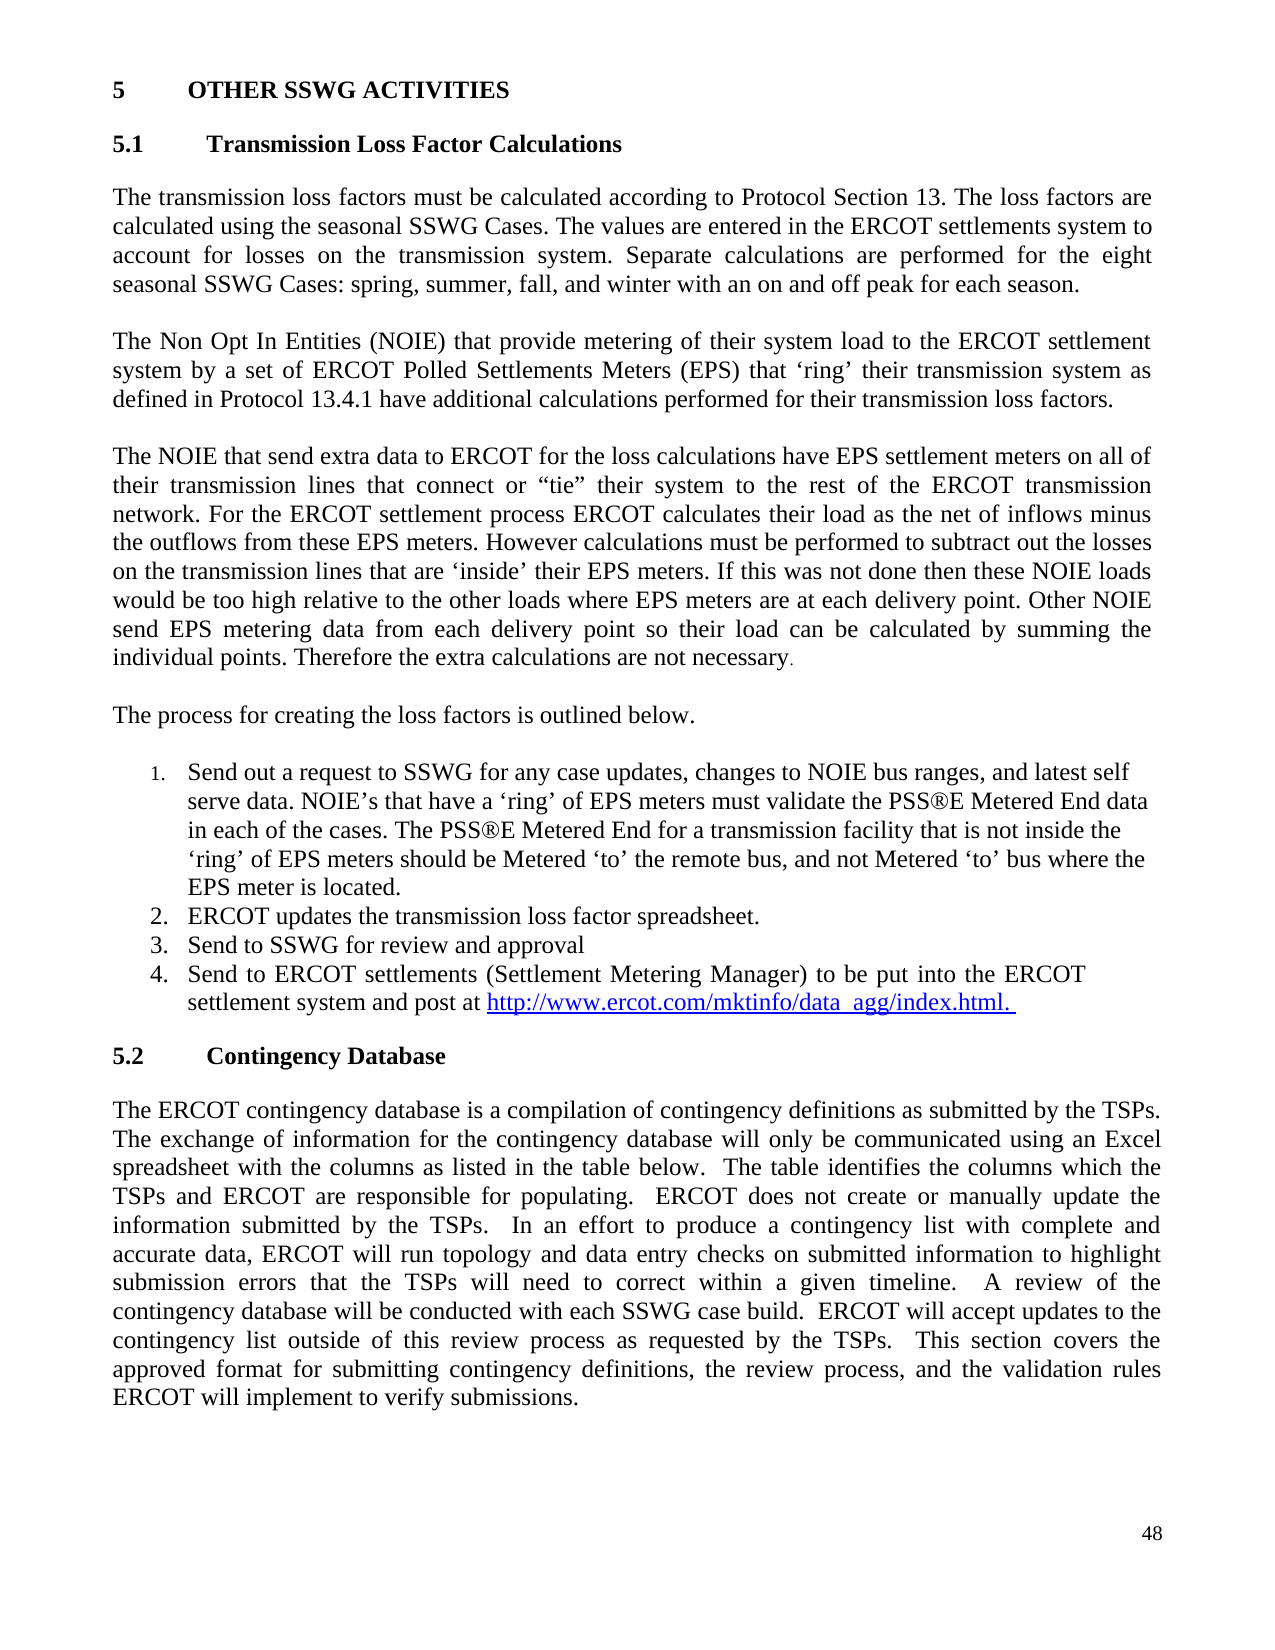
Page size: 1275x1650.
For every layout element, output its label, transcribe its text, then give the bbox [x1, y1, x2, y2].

text 5.2 Contingency Database [112, 1041, 1162, 1070]
text The Non Opt In Entities (NOIE) that provide metering of their system load to the ERCOT settlement system by a set of ERCOT Polled Settlements Meters (EPS) that ‘ring’ their transmission system as defined in Protocol 13.4.1 have additional calculations performed for their transmission loss factors. [112, 326, 1153, 412]
text The process for creating the loss factors is outlined below. [112, 700, 1087, 729]
text The ERCOT contingency database is a compilation of contingency definitions as submitted by the TSPs. The exchange of information for the contingency database will only be communicated using an Excel spreadsheet with the columns as listed in the table below. The table identifies the columns which the TSPs and ERCOT are responsible for populating. ERCOT does not create or manually update the information submitted by the TSPs. In an effort to produce a contingency list with complete and accurate data, ERCOT will run topology and data entry checks on submitted information to highlight submission errors that the TSPs will need to correct within a given timeline. A review of the contingency database will be conducted with each SSWG case build. ERCOT will accept updates to the contingency list outside of this review process as requested by the TSPs. This section covers the approved format for submitting contingency definitions, the review process, and the validation rules ERCOT will implement to verify submissions. [112, 1095, 1162, 1411]
list Send to SSWG for review and approval [150, 930, 1087, 959]
list Send to ERCOT settlements (Settlement Metering Manager) to be put into the ERCOT settlement system and post at http://www.ercot.com/mktinfo/data_agg/index.html. [150, 959, 1087, 1016]
text The NOIE that send extra data to ERCOT for the loss calculations have EPS settlement meters on all of their transmission lines that connect or “tie” their system to the rest of the ERCOT transmission network. For the ERCOT settlement process ERCOT calculates their load as the net of inflows minus the outflows from these EPS meters. However calculations must be performed to subtract out the losses on the transmission lines that are ‘inside’ their EPS meters. If this was not done then these NOIE loads would be too high relative to the other loads where EPS meters are at each delivery point. Other NOIE send EPS metering data from each delivery point so their load can be calculated by summing the individual points. Therefore the extra calculations are not necessary. [112, 441, 1153, 671]
list ERCOT updates the transmission loss factor spreadsheet. [150, 901, 1087, 930]
text 5.1 Transmission Loss Factor Calculations [112, 129, 1162, 157]
subtitle 5 Other SSWG Activities [112, 75, 1162, 104]
text The transmission loss factors must be calculated according to Protocol Section 13. The loss factors are calculated using the seasonal SSWG Cases. The values are entered in the ERCOT settlements system to account for losses on the transmission system. Separate calculations are performed for the eight seasonal SSWG Cases: spring, summer, fall, and winter with an on and off peak for each season. [112, 182, 1153, 297]
list Send out a request to SSWG for any case updates, changes to NOIE bus ranges, and latest self serve data. NOIE’s that have a ‘ring’ of EPS meters must validate the PSS®E Metered End data in each of the cases. The PSS®E Metered End for a transmission facility that is not inside the ‘ring’ of EPS meters should be Metered ‘to’ the remote bus, and not Metered ‘to’ bus where the EPS meter is located. [150, 757, 1162, 901]
